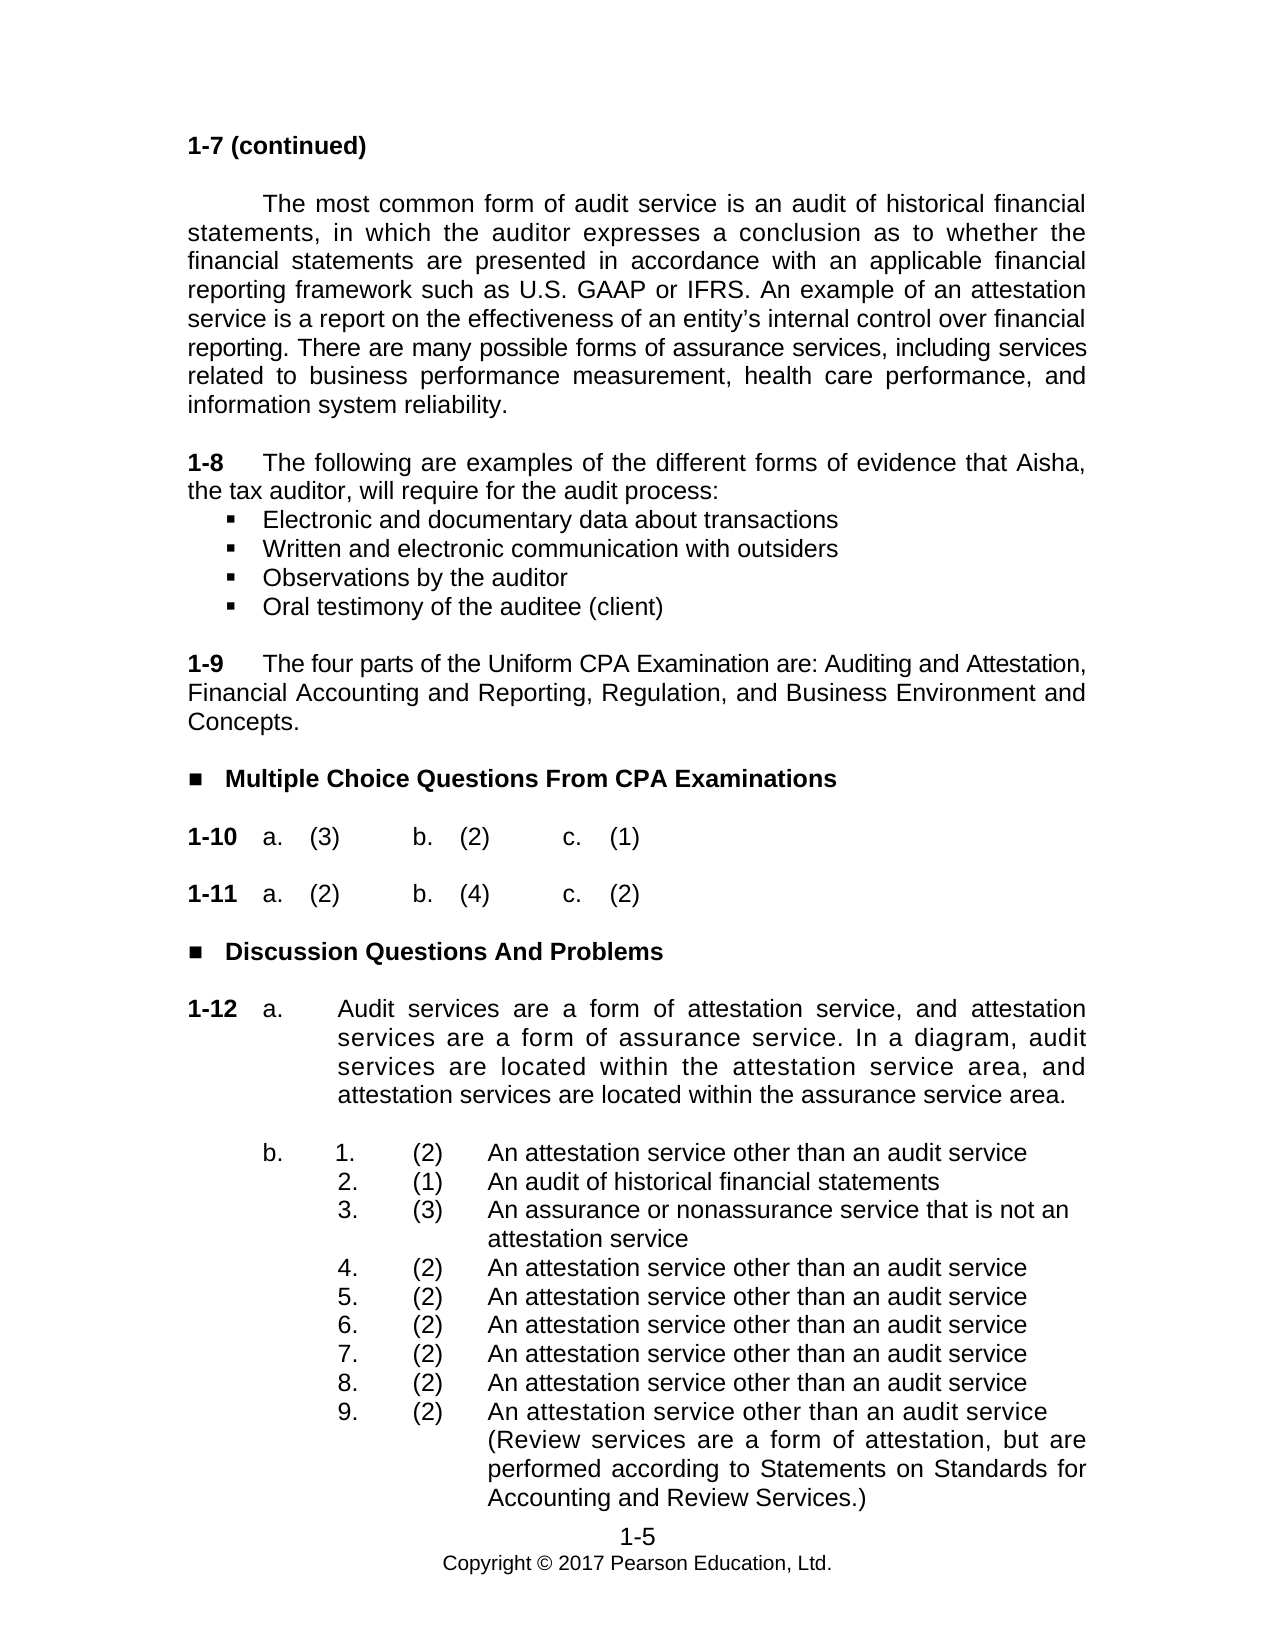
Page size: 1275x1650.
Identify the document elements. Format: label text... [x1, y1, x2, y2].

list (2) An attestation service other than an audit service [337, 1253, 1087, 1282]
list (1) An audit of historical financial statements [337, 1167, 1087, 1195]
text 1-12 a. Audit services are a form of attestation service, and attestation services are a form of assurance service. In a diagram, audit services are located within the attestation service area, and attestation services are located within the assurance service area. [187, 994, 1087, 1109]
list (3) An assurance or nonassurance service that is not an [337, 1195, 1087, 1224]
text The most common form of audit service is an audit of historical financial statements, in which the auditor expresses a conclusion as to whether the financial statements are presented in accordance with an applicable financial reporting framework such as U.S. GAAP or IFRS. An example of an attestation service is a report on the effectiveness of an entity’s internal control over financial reporting. There are many possible forms of assurance services, including services related to business performance measurement, health care performance, and information system reliability. [187, 189, 1087, 419]
text 1-8 The following are examples of the different forms of evidence that Aisha, the tax auditor, will require for the audit process: [187, 447, 1087, 505]
list (2) An attestation service other than an audit service [337, 1310, 1087, 1339]
list Oral testimony of the auditee (client) [225, 592, 1087, 620]
list (2) An attestation service other than an audit service [337, 1368, 1087, 1397]
list Observations by the auditor [225, 563, 1087, 592]
list 1. (2) An attestation service other than an audit service [262, 1138, 1087, 1167]
text attestation service [412, 1224, 1087, 1253]
list Electronic and documentary data about transactions [225, 505, 1087, 534]
text (Review services are a form of attestation, but are performed according to Statements on Standards for Accounting and Review Services.) [487, 1425, 1087, 1512]
list Multiple Choice Questions From CPA Examinations [187, 764, 1087, 793]
list (2) An attestation service other than an audit service [337, 1339, 1087, 1368]
text 1-10 a. (3) b. (2) c. (1) [187, 822, 1087, 850]
text 1-11 a. (2) b. (4) c. (2) [187, 879, 1087, 908]
text 1-9 The four parts of the Uniform CPA Examination are: Auditing and Attestation, Financial Accounting and Reporting, Regulation, and Business Environment and Concepts. [187, 649, 1087, 735]
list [337, 1397, 1087, 1425]
text 1-7 (continued) [187, 131, 1087, 160]
list Discussion Questions And Problems [187, 937, 1087, 965]
list (2) An attestation service other than an audit service [337, 1282, 1087, 1310]
list Written and electronic communication with outsiders [225, 534, 1087, 563]
